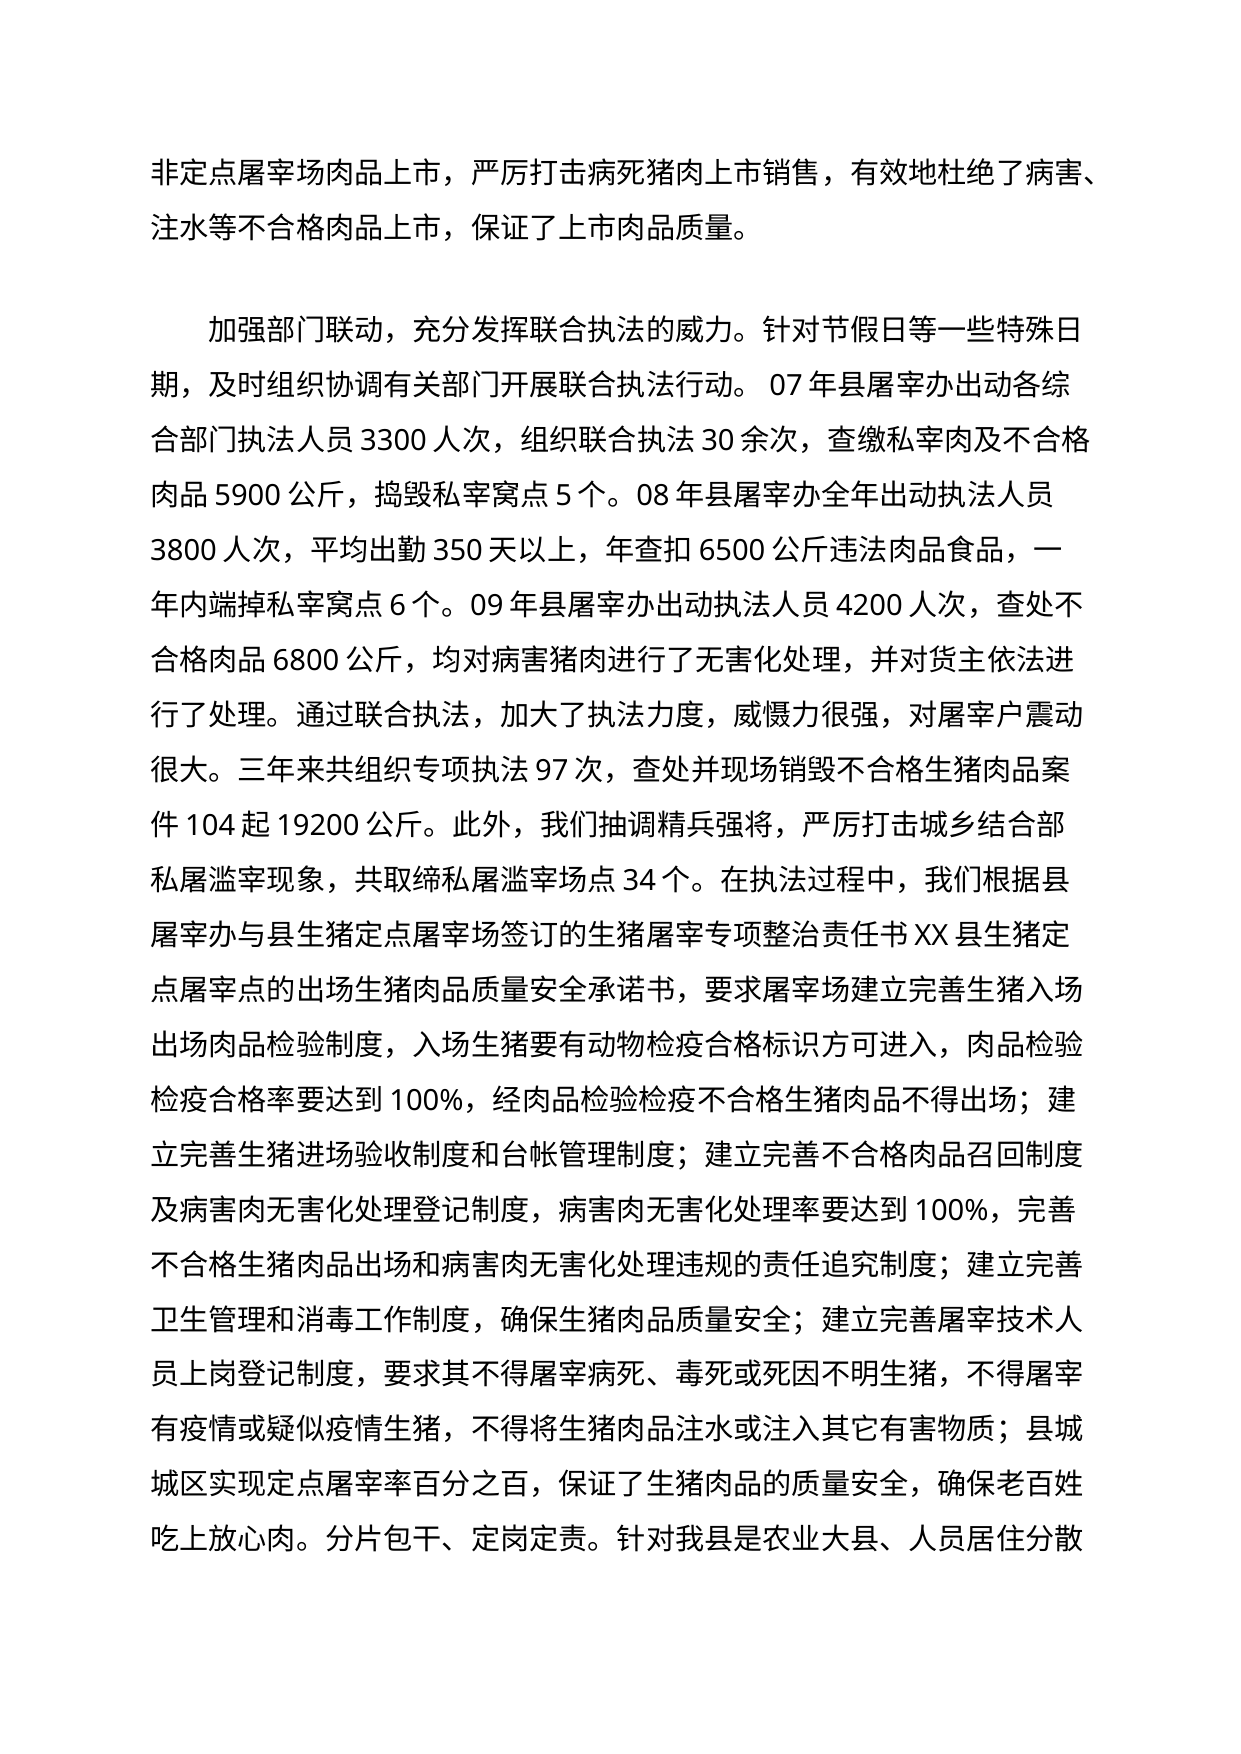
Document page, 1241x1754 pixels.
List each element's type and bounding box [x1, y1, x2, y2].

text [150, 150, 1090, 247]
text [150, 307, 1090, 1558]
